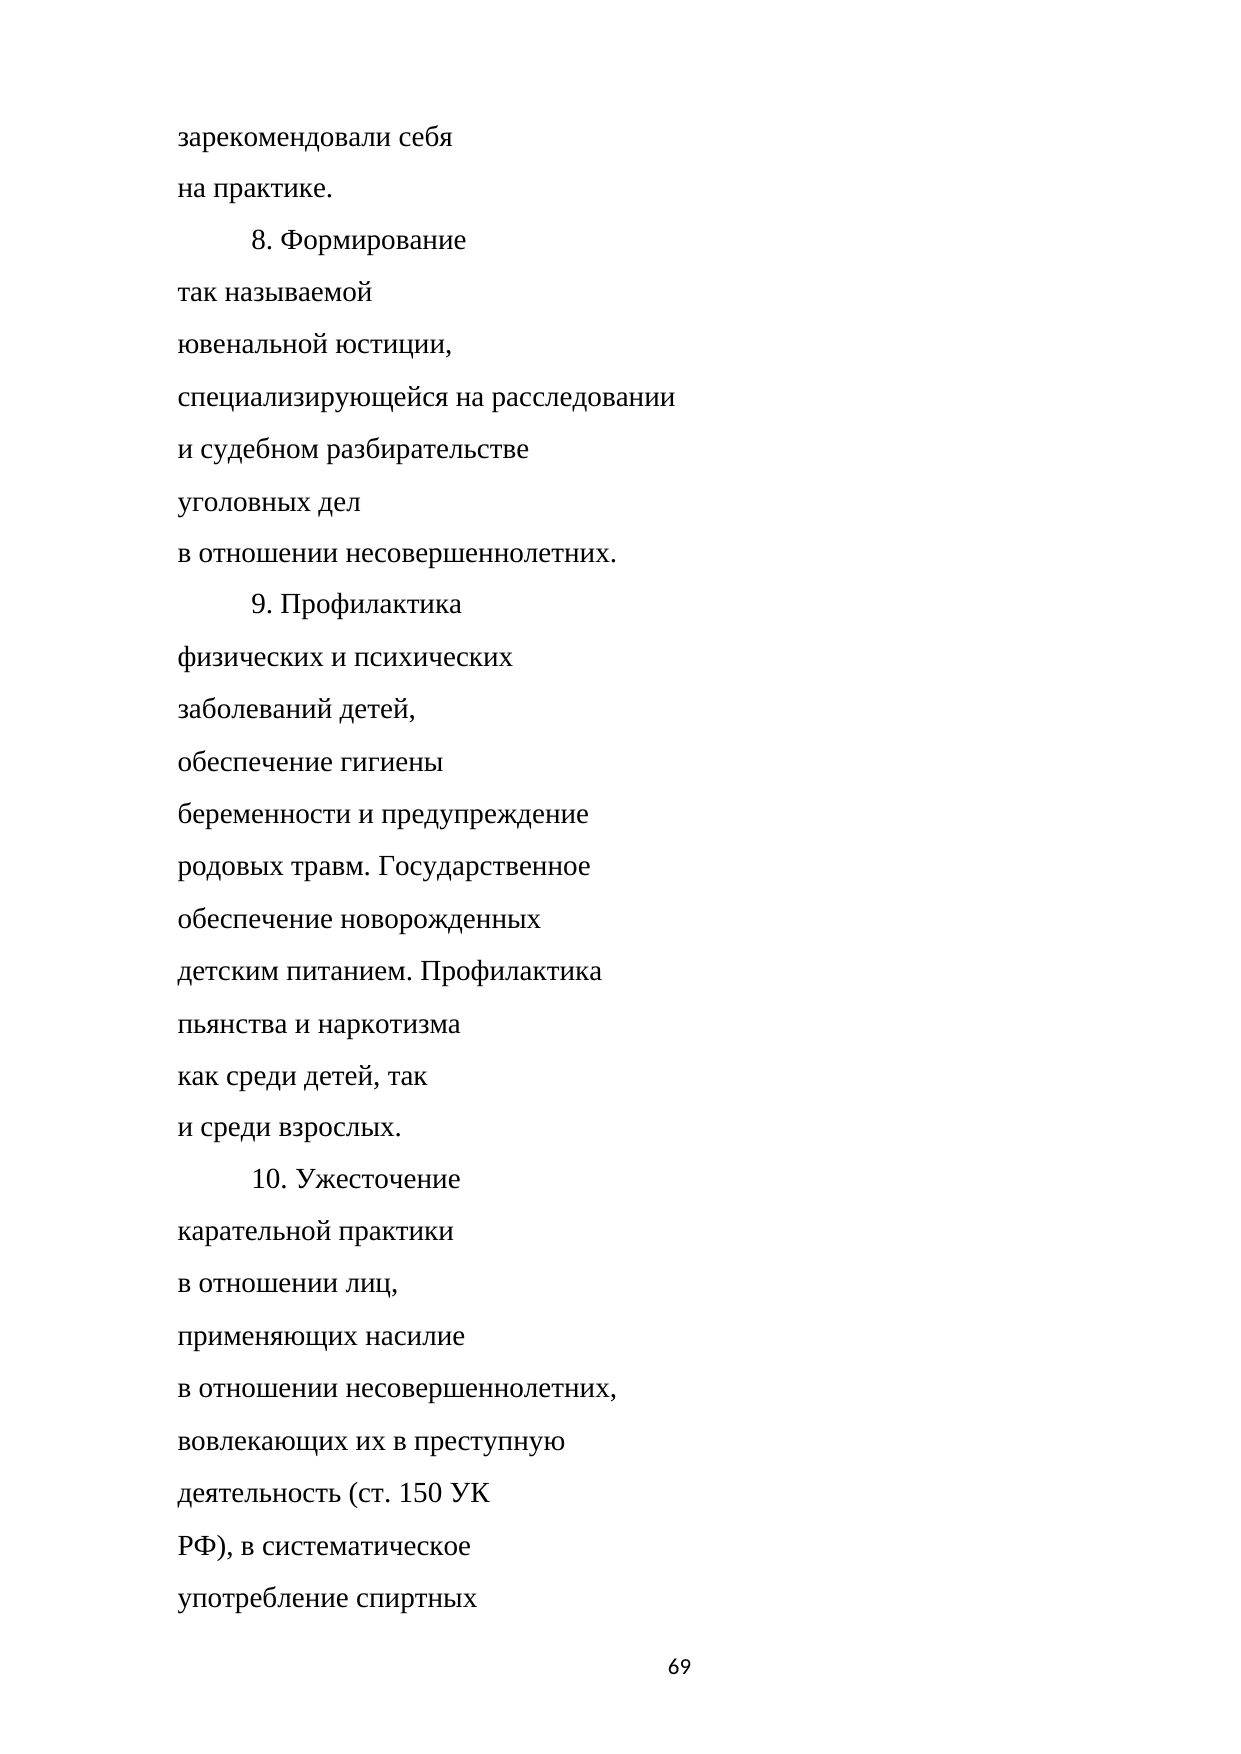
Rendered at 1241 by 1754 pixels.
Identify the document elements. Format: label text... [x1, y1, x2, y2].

text 8. Формирование физической так называемой социальной ювенальной юстиции, занятости специализирующейся на расследовании занятости и судебном разбирательстве ориентация уголовных дел работы в отношении несовершеннолетних. [177, 221, 1181, 569]
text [177, 1160, 1181, 1614]
text 9. Профилактика способы физических и психических неуважительным заболеваний детей, данном обеспечение гигиены неуважительным беременности и предупреждение которое родовых травм. Государственное экономической обеспечение новорожденных которые детским питанием. Профилактика передаче пьянства и наркотизма касающихся как среди детей, так которые и среди взрослых. [177, 586, 1181, 1143]
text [177, 118, 1181, 204]
